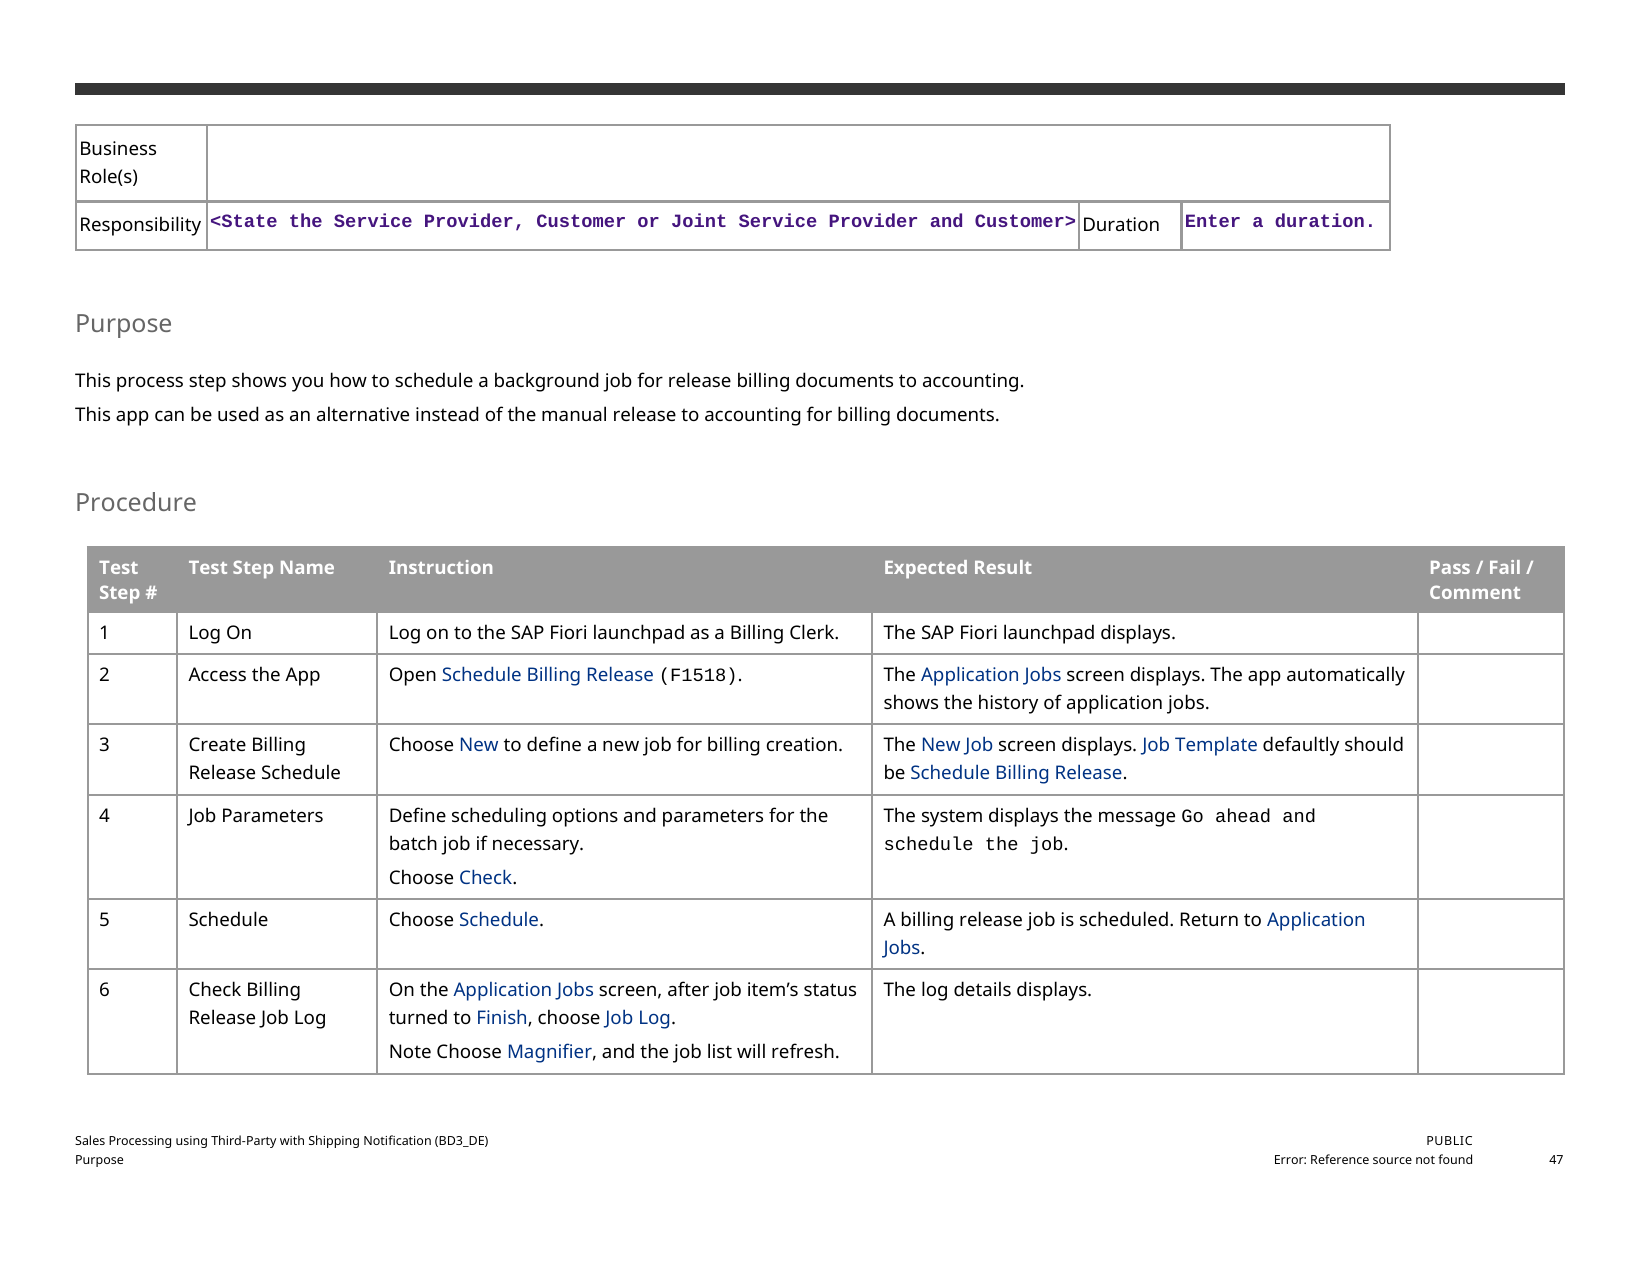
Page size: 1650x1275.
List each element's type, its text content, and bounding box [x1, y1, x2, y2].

table_header Pass / Fail / Comment [1419, 549, 1563, 611]
table_cell Choose New to define a new job for billing creation. [378, 725, 871, 793]
table_header Test Step Name [178, 549, 376, 611]
table_cell 4 [89, 796, 176, 898]
table_cell [1419, 796, 1563, 898]
table_cell Access the App [178, 655, 376, 723]
table_header Instruction [378, 549, 871, 611]
table_cell Log on to the SAP Fiori launchpad as a Billing Clerk. [378, 613, 871, 653]
table_cell The Application Jobs screen displays. The app automatically shows the history of application jobs. [873, 655, 1417, 723]
table_cell 5 [89, 900, 176, 968]
table_cell The New Job screen displays. Job Template defaultly should be Schedule Billing Release. [873, 725, 1417, 793]
table_cell On the Application Jobs screen, after job item’s status turned to Finish, choose Job Log. Note Choose Magnifier, and the job list will refresh. [378, 970, 871, 1073]
table_cell [1419, 725, 1563, 793]
table_cell Log On [178, 613, 376, 653]
table_header Expected Result [873, 549, 1417, 611]
table_cell Enter a duration. [1183, 203, 1389, 249]
table_cell The SAP Fiori launchpad displays. [873, 613, 1417, 653]
table_cell [1419, 613, 1563, 653]
table_cell <State the Service Provider, Customer or Joint Service Provider and Customer> [208, 203, 1078, 249]
table_cell Create Billing Release Schedule [178, 725, 376, 793]
table_cell Responsibility [77, 203, 206, 249]
text This app can be used as an alternative instead of the manual release to accounting for billing documents. [75, 402, 1565, 427]
table_cell Open Schedule Billing Release (F1518). [378, 655, 871, 723]
table_cell 2 [89, 655, 176, 723]
table_cell The log details displays. [873, 970, 1417, 1073]
table_cell Business Role(s) [77, 126, 206, 200]
table_cell [1419, 970, 1563, 1073]
title Purpose [75, 309, 1565, 338]
table_cell Check Billing Release Job Log [178, 970, 376, 1073]
table_cell 3 [89, 725, 176, 793]
table_cell A billing release job is scheduled. Return to Application Jobs. [873, 900, 1417, 968]
table_cell Duration [1080, 203, 1180, 249]
table_cell Define scheduling options and parameters for the batch job if necessary. Choose Check. [378, 796, 871, 898]
table_cell [1419, 900, 1563, 968]
title Procedure [75, 488, 1565, 517]
table_cell The system displays the message Go ahead and schedule the job. [873, 796, 1417, 898]
table_cell Choose Schedule. [378, 900, 871, 968]
table_cell 1 [89, 613, 176, 653]
table_cell 6 [89, 970, 176, 1073]
table_cell Job Parameters [178, 796, 376, 898]
table_header Test Step # [89, 549, 176, 611]
text This process step shows you how to schedule a background job for release billing documents to accounting. [75, 367, 1565, 393]
table_cell [208, 126, 1389, 200]
table_cell [1419, 655, 1563, 723]
table_cell Schedule [178, 900, 376, 968]
